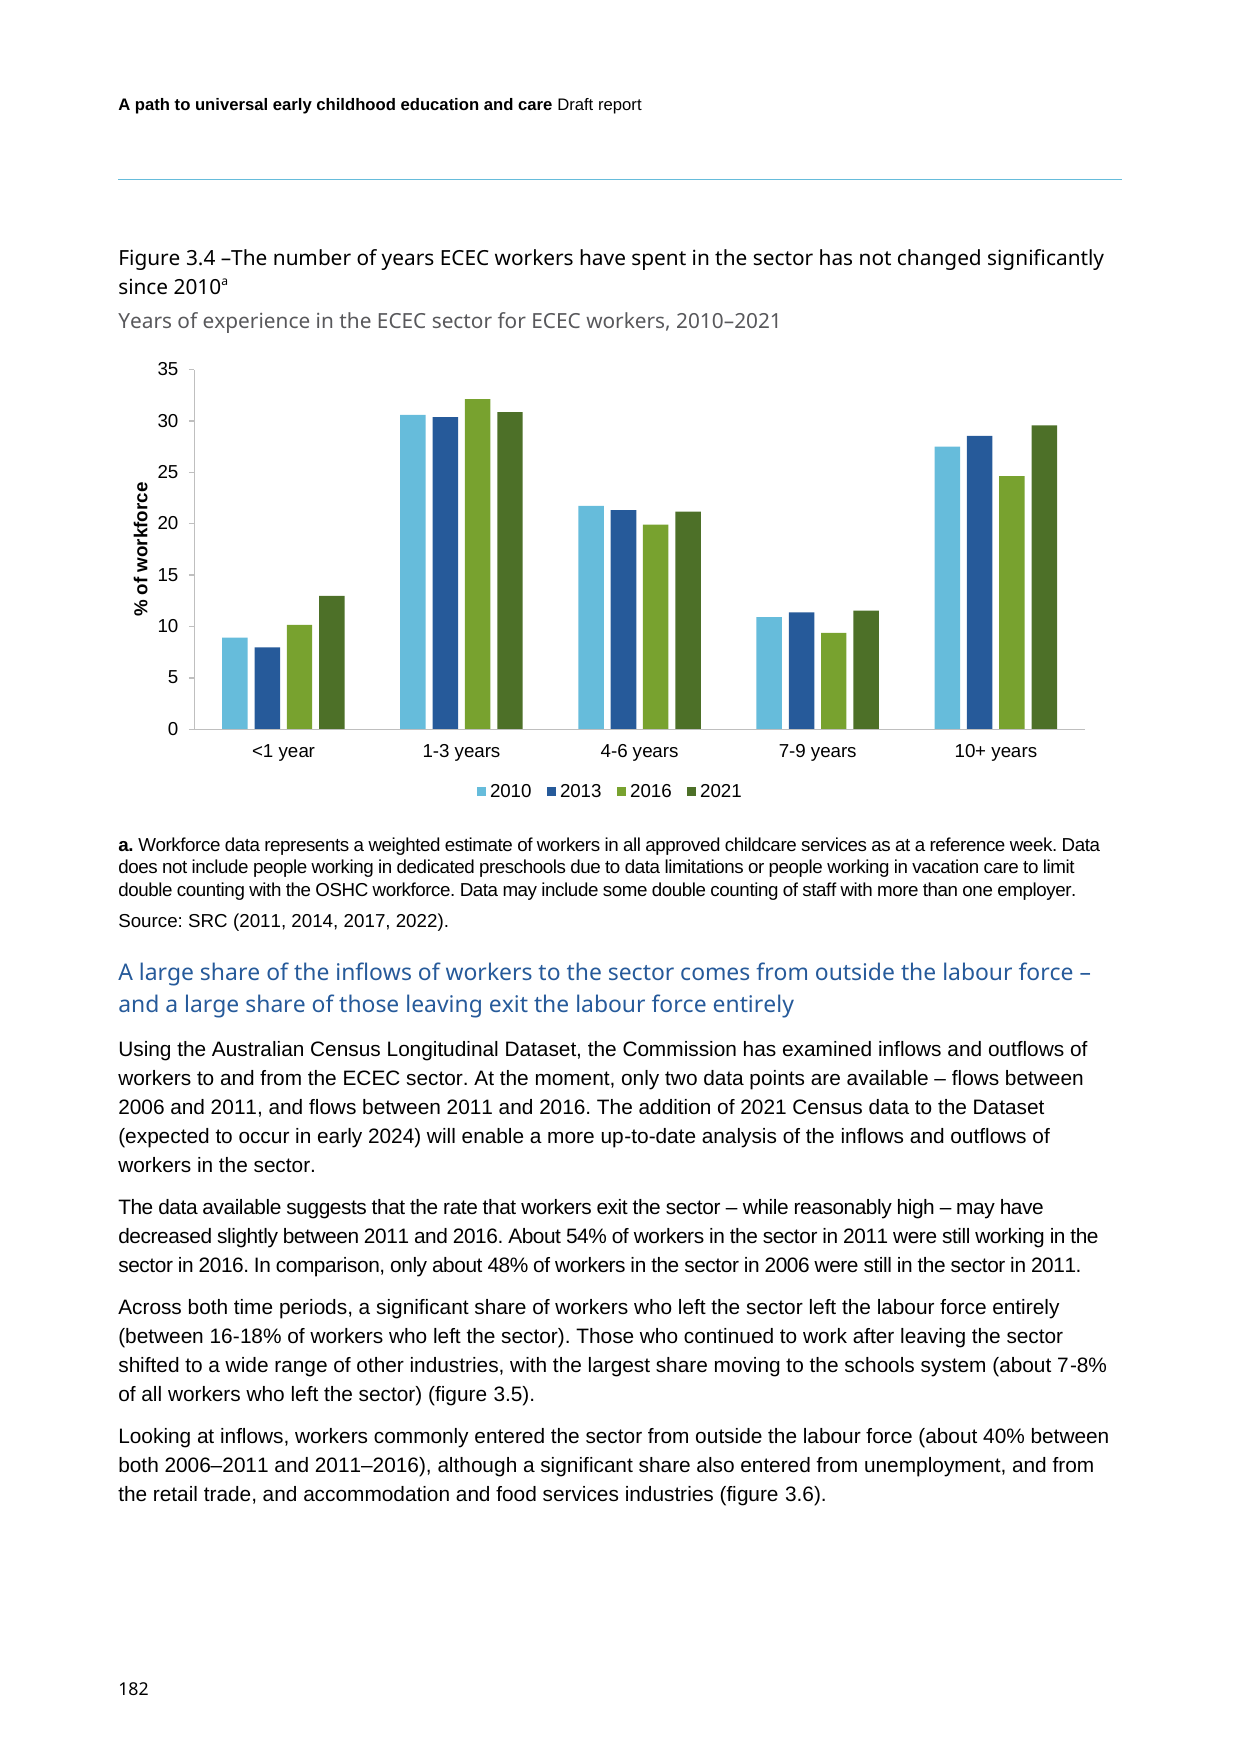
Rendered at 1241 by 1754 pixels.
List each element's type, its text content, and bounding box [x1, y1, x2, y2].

text Using the Australian Census Longitudinal Dataset, the Commission has examined inflows and outflows of workers to and from the ECEC sector. At the moment, only two data points are available – flows between 2006 and 2011, and flows between 2011 and 2016. The addition of 2021 Census data to the Dataset (expected to occur in early 2024) will enable a more up-to-date analysis of the inflows and outflows of workers in the sector. [118, 1031, 1122, 1177]
text Source: SRC (2011, 2014, 2017, 2022). [118, 909, 1122, 931]
subtitle Years of experience in the ECEC sector for ECEC workers, 2010–2021 [118, 305, 1122, 334]
subtitle A large share of the inflows of workers to the sector comes from outside the labour force – and a large share of those leaving exit the labour force entirely [118, 956, 1122, 1019]
text Figure 3.4 –The number of years ECEC workers have spent in the sector has not changed significantly since 2010a [118, 242, 1122, 301]
text The data available suggests that the rate that workers exit the sector – while reasonably high – may have decreased slightly between 2011 and 2016. About 54% of workers in the sector in 2011 were still working in the sector in 2016. In comparison, only about 48% of workers in the sector in 2006 were still in the sector in 2011. [118, 1189, 1122, 1277]
text Looking at inflows, workers commonly entered the sector from outside the labour force (about 40% between both 2006–2011 and 2011–2016), although a significant share also entered from unemployment, and from the retail trade, and accommodation and food services industries (figure 3.6). [118, 1419, 1122, 1506]
text Across both time periods, a significant share of workers who left the sector left the labour force entirely (between 16-18% of workers who left the sector). Those who continued to work after leaving the sector shifted to a wide range of other industries, with the largest share moving to the schools system (about 7-8% of all workers who left the sector) (figure 3.5). [118, 1289, 1122, 1406]
text a. Workforce data represents a weighted estimate of workers in all approved childcare services as at a reference week. Data does not include people working in dedicated preschools due to data limitations or people working in vacation care to limit double counting with the OSHC workforce. Data may include some double counting of staff with more than one employer. [118, 833, 1122, 900]
